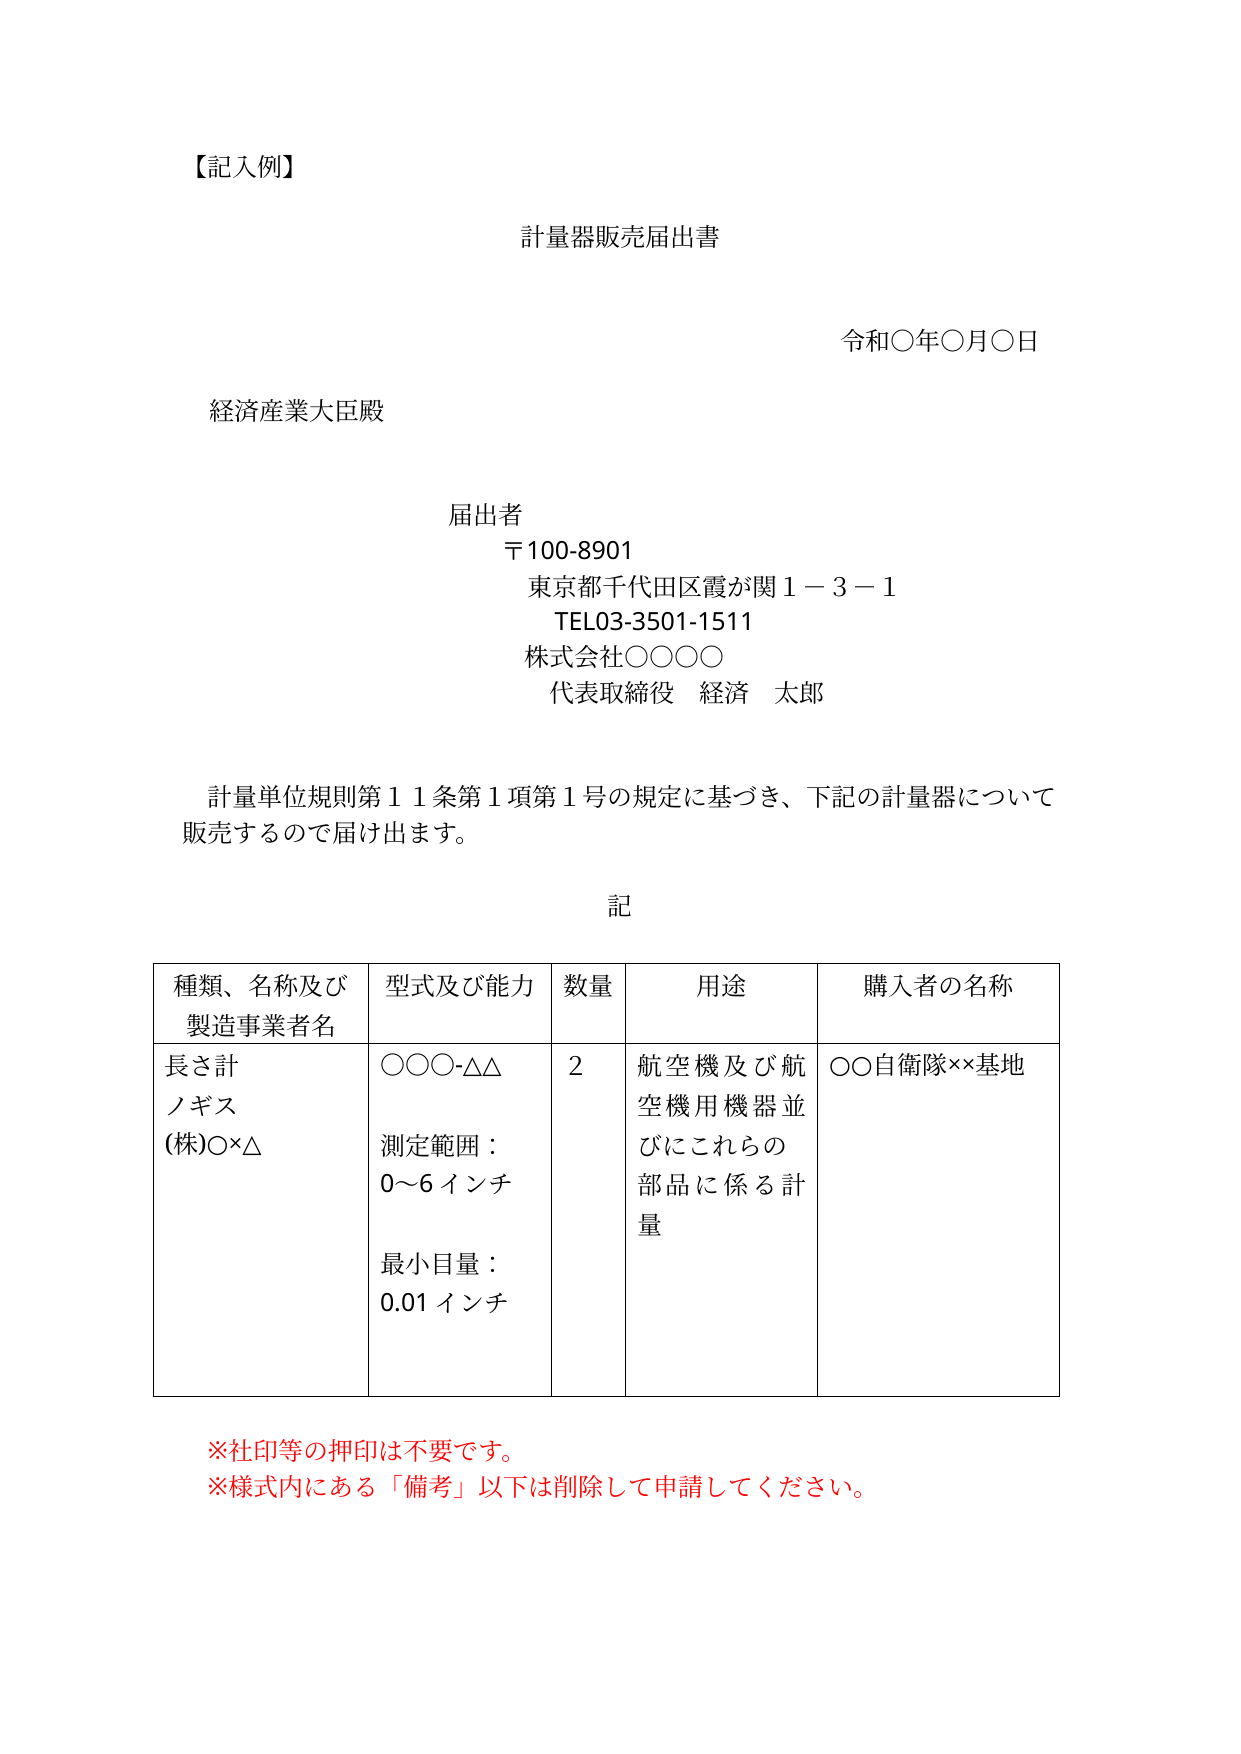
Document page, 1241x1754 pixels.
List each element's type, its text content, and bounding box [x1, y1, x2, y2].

text 〒100-8901 [501, 532, 1058, 568]
table_header 購入者の名称 [818, 964, 1059, 1043]
text 令和○年○月○日 [740, 322, 1058, 358]
table_cell 長さ計 ノギス (株)○×△ [154, 1044, 368, 1396]
text 経済産業大臣殿 [209, 392, 1058, 428]
text 【記入例】 [182, 148, 1058, 184]
table_header 種類、名称及び 製造事業者名 [154, 964, 368, 1043]
table_header 型式及び能力 [369, 964, 551, 1043]
table_cell ２ [552, 1044, 625, 1396]
text 東京都千代田区霞が関１－３－１ [528, 568, 1058, 604]
text ※社印等の押印は不要です。 [182, 1431, 1058, 1467]
text 株式会社○○○○ [474, 638, 1058, 674]
table_cell 〇〇〇-△△ 測定範囲： 0～6インチ 最小目量： 0.01インチ [369, 1044, 551, 1396]
text TEL03-3501-1511 [554, 604, 1058, 638]
subtitle 記 [182, 884, 1058, 923]
text ※様式内にある「備考」以下は削除して申請してください。 [182, 1467, 1058, 1503]
table_cell 航空機及び航空機用機器並びにこれらの 部品に係る計量 [626, 1044, 817, 1396]
table_cell ○○自衛隊××基地 [818, 1044, 1059, 1396]
text 届出者 [448, 496, 1058, 532]
text 計量単位規則第１１条第１項第１号の規定に基づき、下記の計量器について販売するので届け出ます。 [182, 778, 1058, 850]
text 計量器販売届出書 [182, 218, 1058, 254]
table_header 数量 [552, 964, 625, 1043]
text 代表取締役 経済 太郎 [474, 674, 1058, 710]
table_header 用途 [626, 964, 817, 1043]
